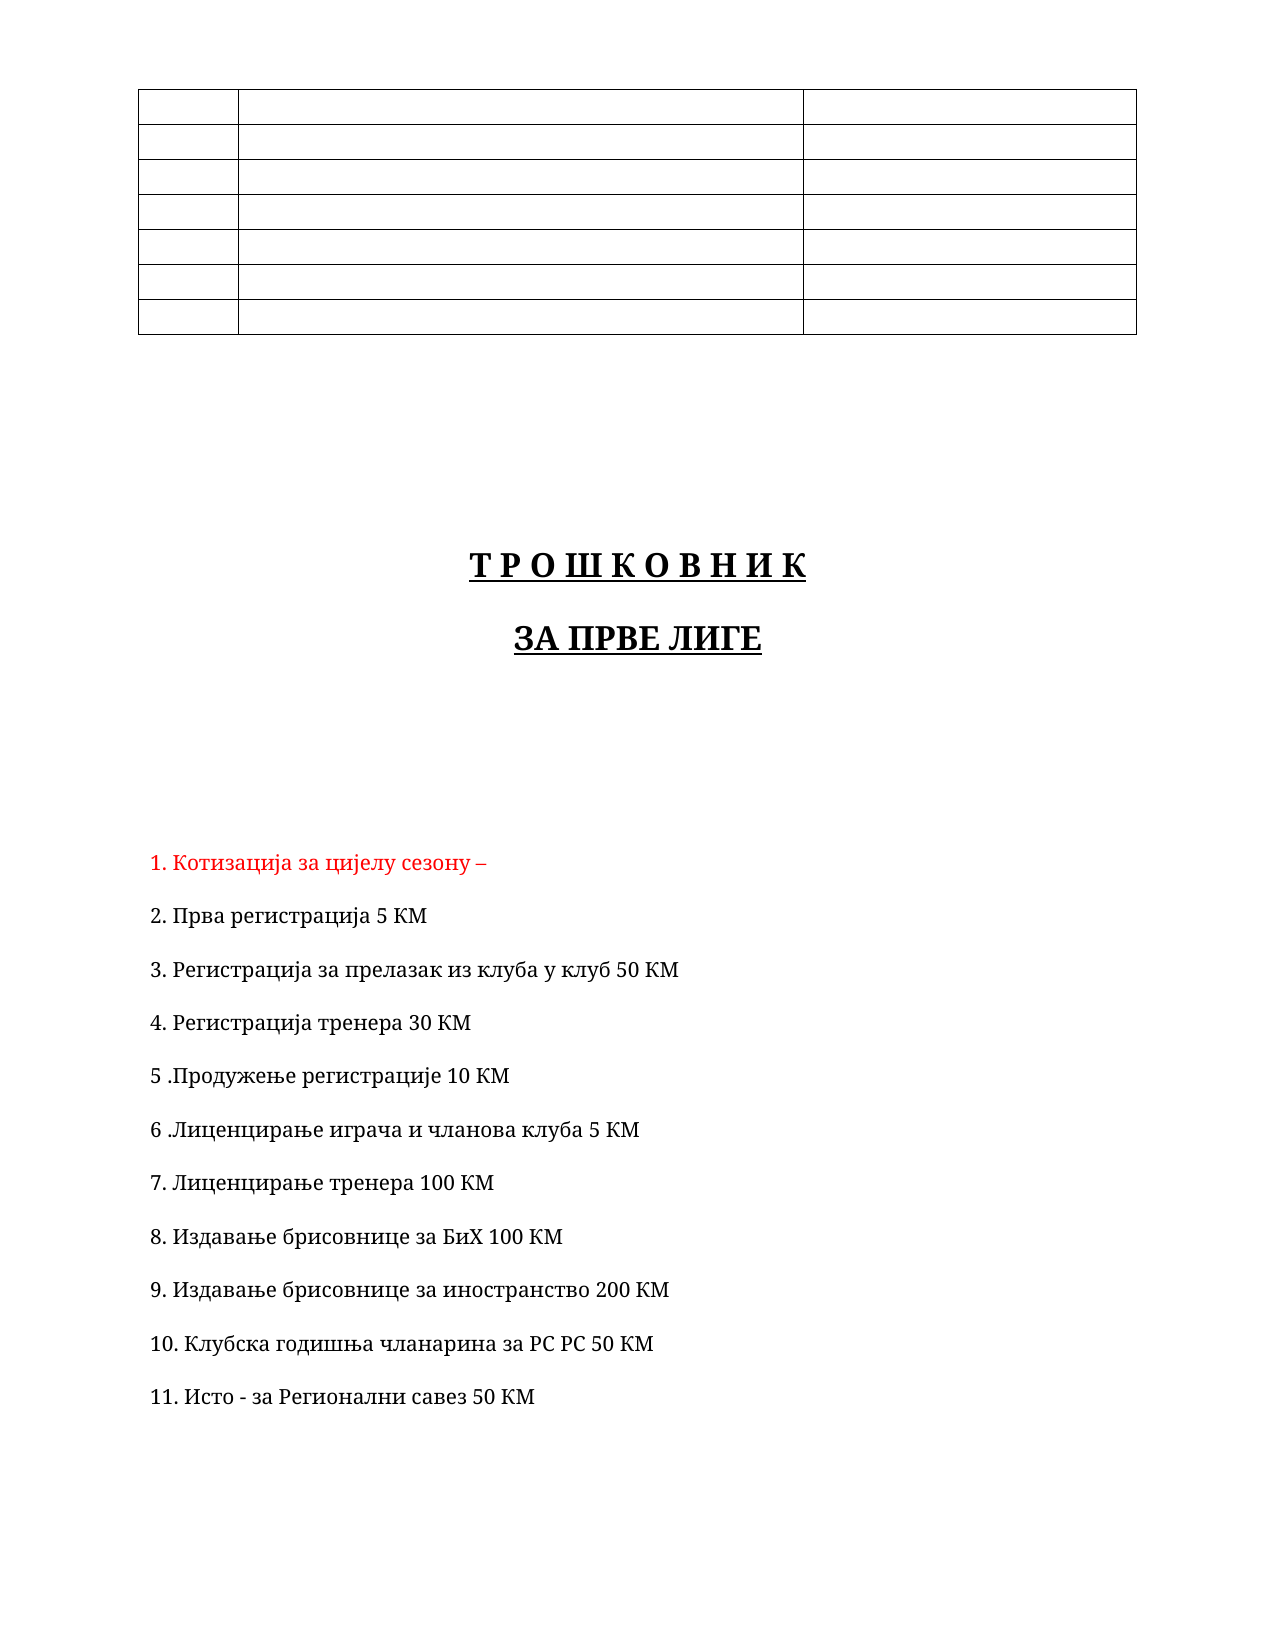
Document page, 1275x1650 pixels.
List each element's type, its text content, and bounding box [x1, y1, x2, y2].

text ЗА ПРВЕ ЛИГЕ [150, 614, 1125, 660]
table_cell [239, 195, 803, 229]
table_cell [239, 300, 803, 334]
table_cell [139, 300, 238, 334]
table_cell [804, 265, 1136, 299]
text 11. Исто - за Регионални савез 50 КМ [150, 1382, 1125, 1411]
text 10. Клубска годишња чланарина за РС РС 50 КМ [150, 1329, 1125, 1357]
table_cell [804, 160, 1136, 194]
text 6 .Лиценцирање играча и чланова клуба 5 КМ [150, 1115, 1125, 1143]
text 4. Регистрација тренера 30 КМ [150, 1008, 1125, 1037]
table_cell [139, 160, 238, 194]
table_cell [139, 90, 238, 124]
table_cell [239, 160, 803, 194]
text 7. Лиценцирање тренера 100 КМ [150, 1168, 1125, 1197]
text 2. Прва регистрација 5 КМ [150, 901, 1125, 930]
table_cell [804, 230, 1136, 264]
table_cell [804, 300, 1136, 334]
text 9. Издавање брисовнице за иностранство 200 КМ [150, 1275, 1125, 1304]
table_cell [804, 125, 1136, 159]
table_cell [239, 125, 803, 159]
text 3. Регистрација за прелазак из клуба у клуб 50 КМ [150, 955, 1125, 983]
table_cell [139, 125, 238, 159]
table_cell [804, 195, 1136, 229]
table_cell [239, 90, 803, 124]
table_cell [239, 230, 803, 264]
table_cell [804, 90, 1136, 124]
table_cell [239, 265, 803, 299]
text 5 .Продужење регистрације 10 КМ [150, 1062, 1125, 1090]
table_cell [139, 265, 238, 299]
text 8. Издавање брисовнице за БиХ 100 КМ [150, 1222, 1125, 1250]
table_cell [139, 195, 238, 229]
table_cell [139, 230, 238, 264]
text Т Р О Ш К О В Н И К [150, 541, 1125, 587]
text 1. Котизација за цијелу сезону – [150, 848, 1125, 876]
